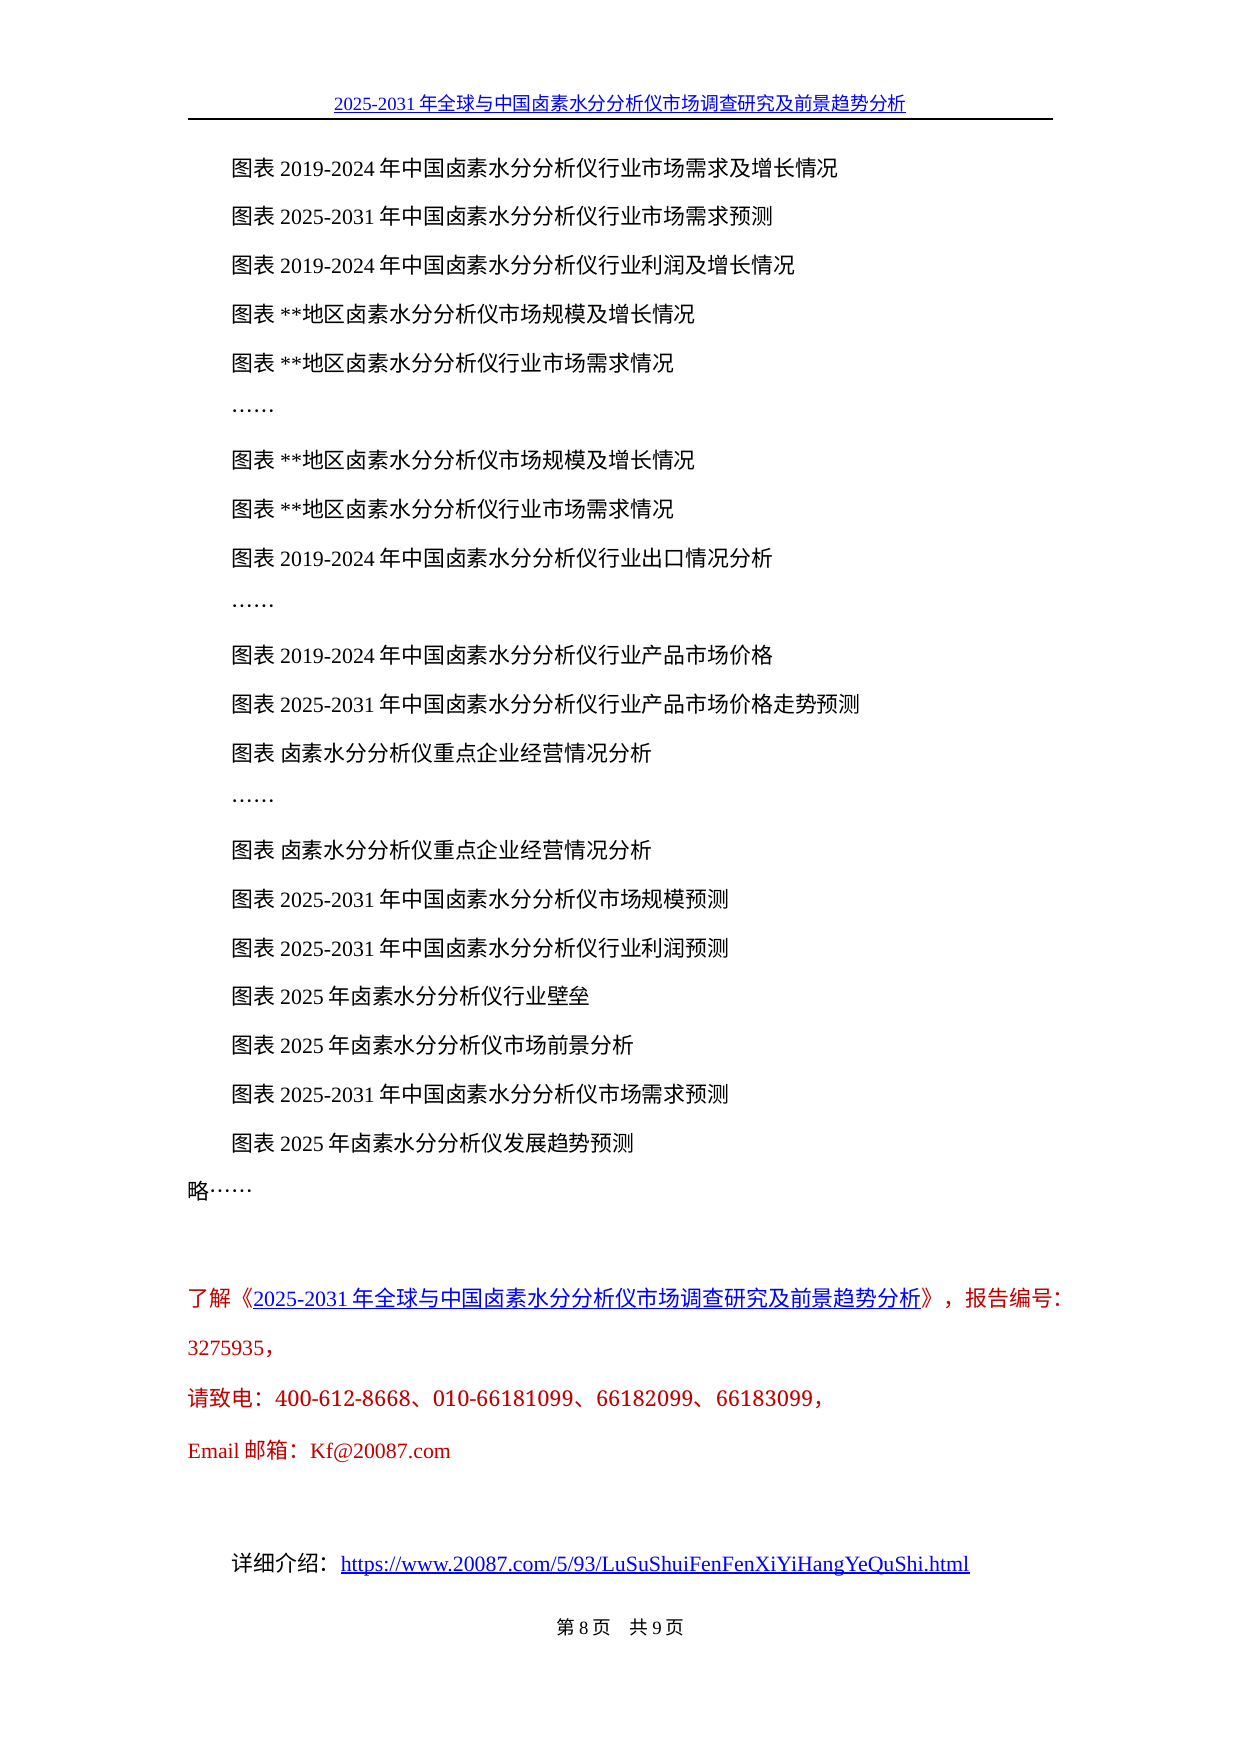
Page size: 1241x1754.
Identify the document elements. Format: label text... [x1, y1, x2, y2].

text 请致电：400-612-8668、010-66181099、66182099、66183099， [187, 1381, 1053, 1413]
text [187, 150, 1053, 1206]
text 详细介绍：https://www.20087.com/5/93/LuSuShuiFenFenXiYiHangYeQuShi.html [187, 1545, 1053, 1578]
text 了解《2025-2031年全球与中国卤素水分分析仪市场调查研究及前景趋势分析》，报告编号：3275935， [187, 1280, 1053, 1362]
text Email邮箱：Kf@20087.com [187, 1432, 1053, 1465]
